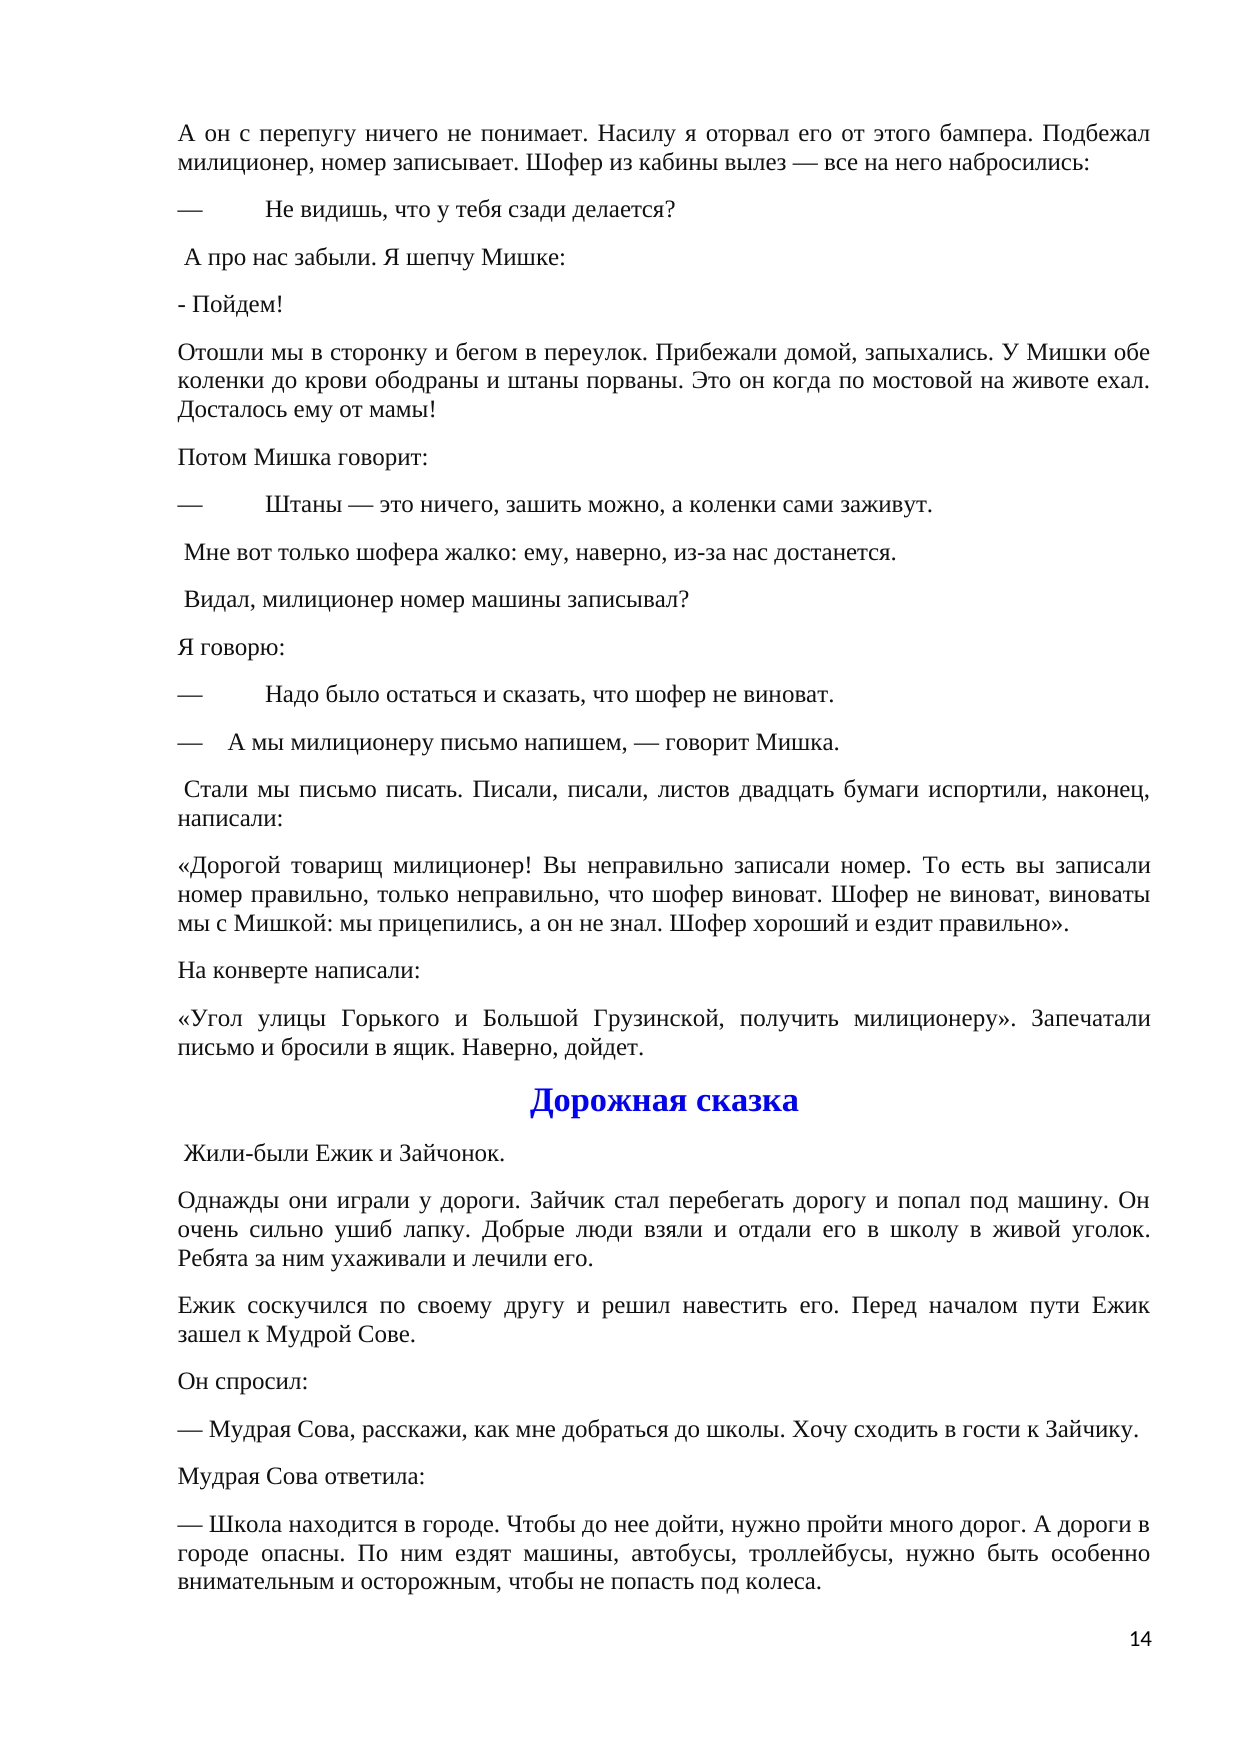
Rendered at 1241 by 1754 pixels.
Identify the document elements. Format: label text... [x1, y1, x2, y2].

text А он с перепугу ничего не понимает. Насилу я оторвал его от этого бампера. Подбежал милиционер, номер записывает. Шофер из кабины вылез — все на него набросились: [177, 118, 1152, 176]
text — Надо было остаться и сказать, что шофер не виноват. [177, 679, 1152, 708]
text — А мы милиционеру письмо напишем, — говорит Мишка. [177, 727, 1152, 756]
text — Не видишь, что у тебя сзади делается? [177, 194, 1152, 223]
text Я говорю: [177, 632, 1152, 661]
text Стали мы письмо писать. Писали, писали, листов двадцать бумаги испортили, наконец, написали: [177, 774, 1152, 832]
text Мудрая Сова ответила: [177, 1461, 1152, 1490]
text А про нас забыли. Я шепчу Мишке: [177, 242, 1152, 271]
text «Дорогой товарищ милиционер! Вы неправильно записали номер. То есть вы записали номер правильно, только неправильно, что шофер виноват. Шофер не виноват, виноваты мы с Мишкой: мы прицепились, а он не знал. Шофер хороший и ездит правильно». [177, 851, 1152, 937]
text Отошли мы в сторонку и бегом в переулок. Прибежали домой, запыхались. У Мишки обе коленки до крови ободраны и штаны порваны. Это он когда по мостовой на животе ехал. Досталось ему от мамы! [177, 337, 1152, 423]
text Мне вот только шофера жалко: ему, наверно, из-за нас достанется. [177, 537, 1152, 566]
text Видал, милиционер номер машины записывал? [177, 584, 1152, 613]
text - Пойдем! [177, 289, 1152, 318]
text Дорожная сказка [177, 1079, 1152, 1119]
text — Штаны — это ничего, зашить можно, а коленки сами заживут. [177, 489, 1152, 518]
text Однажды они играли у дороги. Зайчик стал перебегать дорогу и попал под машину. Он очень сильно ушиб лапку. Добрые люди взяли и отдали его в школу в живой уголок. Ребята за ним ухаживали и лечили его. [177, 1185, 1152, 1271]
text Жили-были Ежик и Зайчонок. [177, 1138, 1152, 1166]
text «Угол улицы Горького и Большой Грузинской, получить милиционеру». Запечатали письмо и бросили в ящик. Наверно, дойдет. [177, 1003, 1152, 1061]
text Он спросил: [177, 1366, 1152, 1395]
text На конверте написали: [177, 956, 1152, 984]
text — Школа находится в городе. Чтобы до нее дойти, нужно пройти много дорог. А дороги в городе опасны. По ним ездят машины, автобусы, троллейбусы, нужно быть особенно внимательным и осторожным, чтобы не попасть под колеса. [177, 1509, 1152, 1595]
text Потом Мишка говорит: [177, 442, 1152, 471]
text — Мудрая Сова, расскажи, как мне добраться до школы. Хочу сходить в гости к Зайчику. [177, 1414, 1152, 1443]
text Ежик соскучился по своему другу и решил навестить его. Перед началом пути Ежик зашел к Мудрой Сове. [177, 1290, 1152, 1348]
